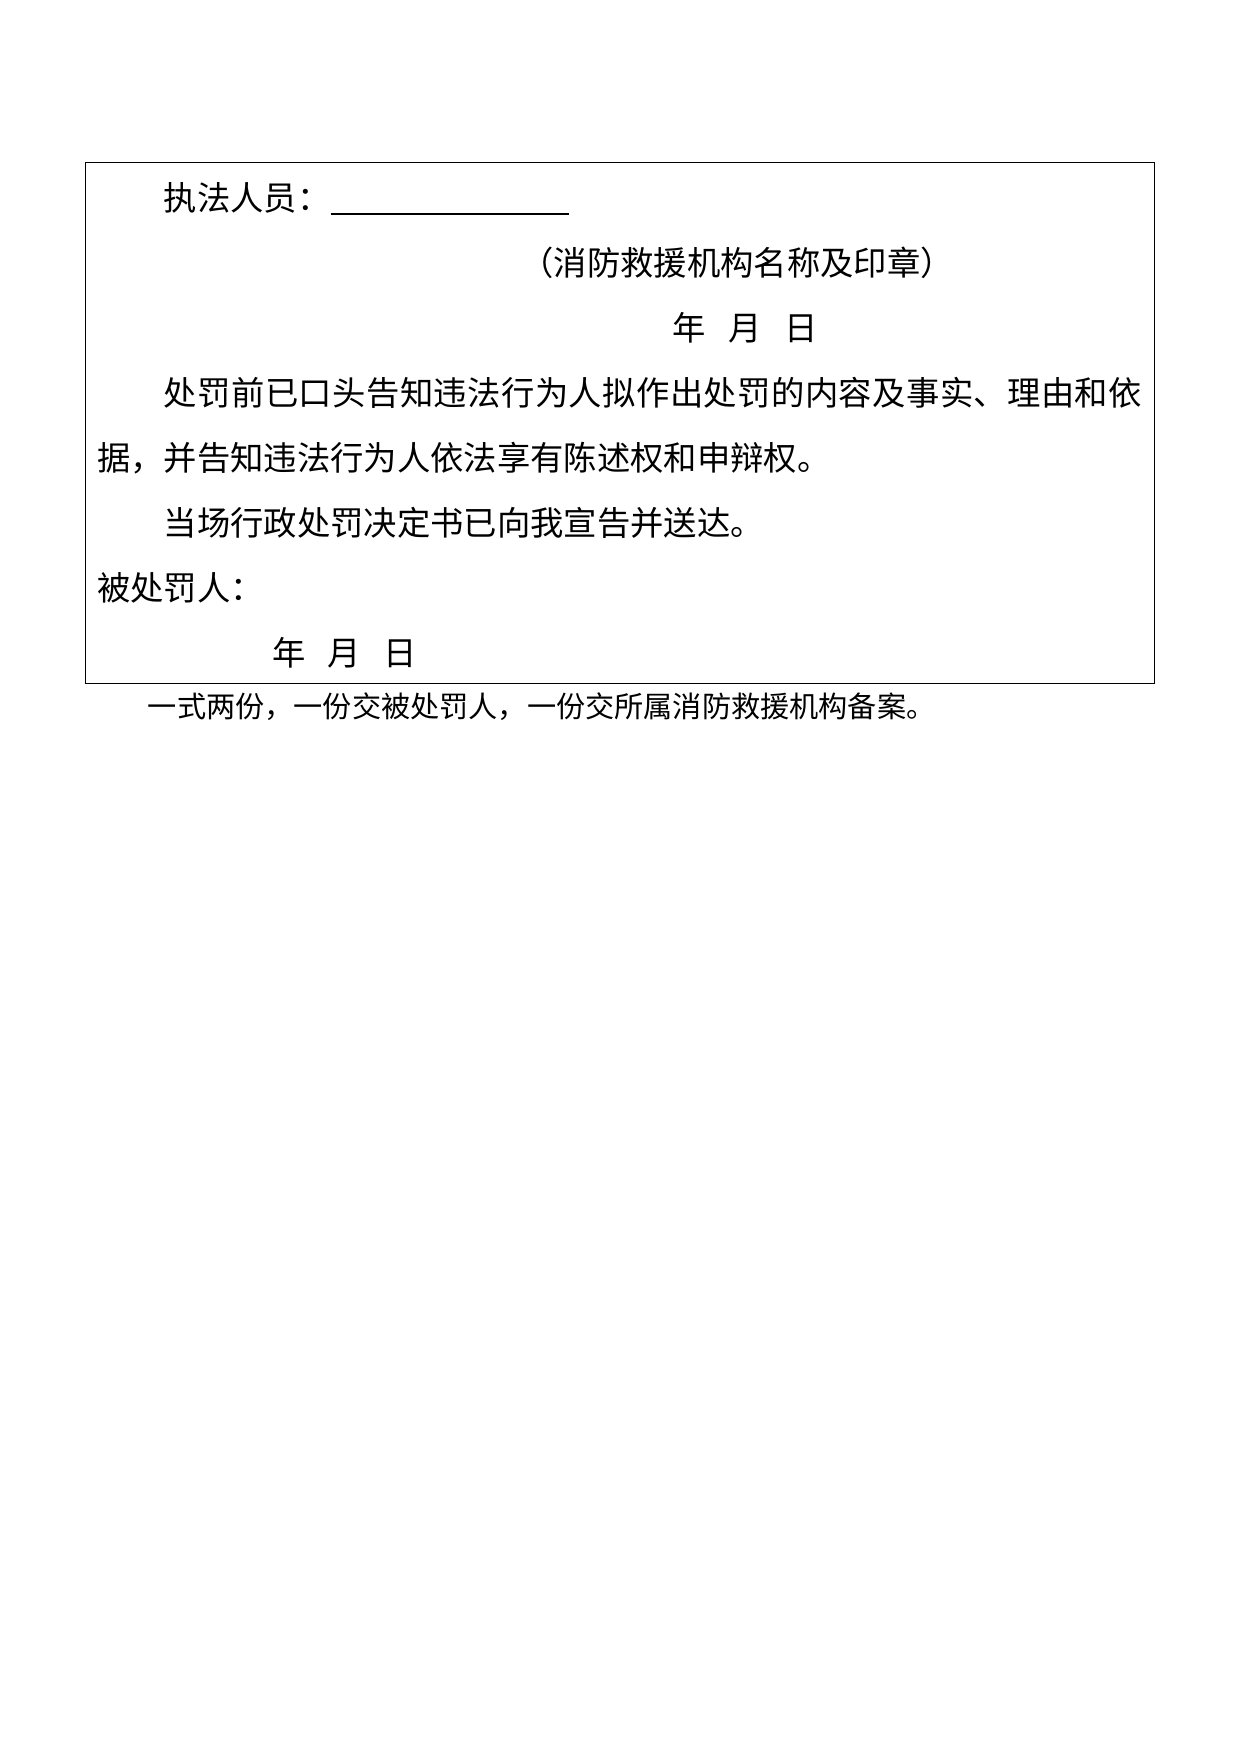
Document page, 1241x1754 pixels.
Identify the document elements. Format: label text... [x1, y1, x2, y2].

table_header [86, 163, 1154, 683]
text 一式两份，一份交被处罚人，一份交所属消防救援机构备案。 [148, 684, 1093, 726]
